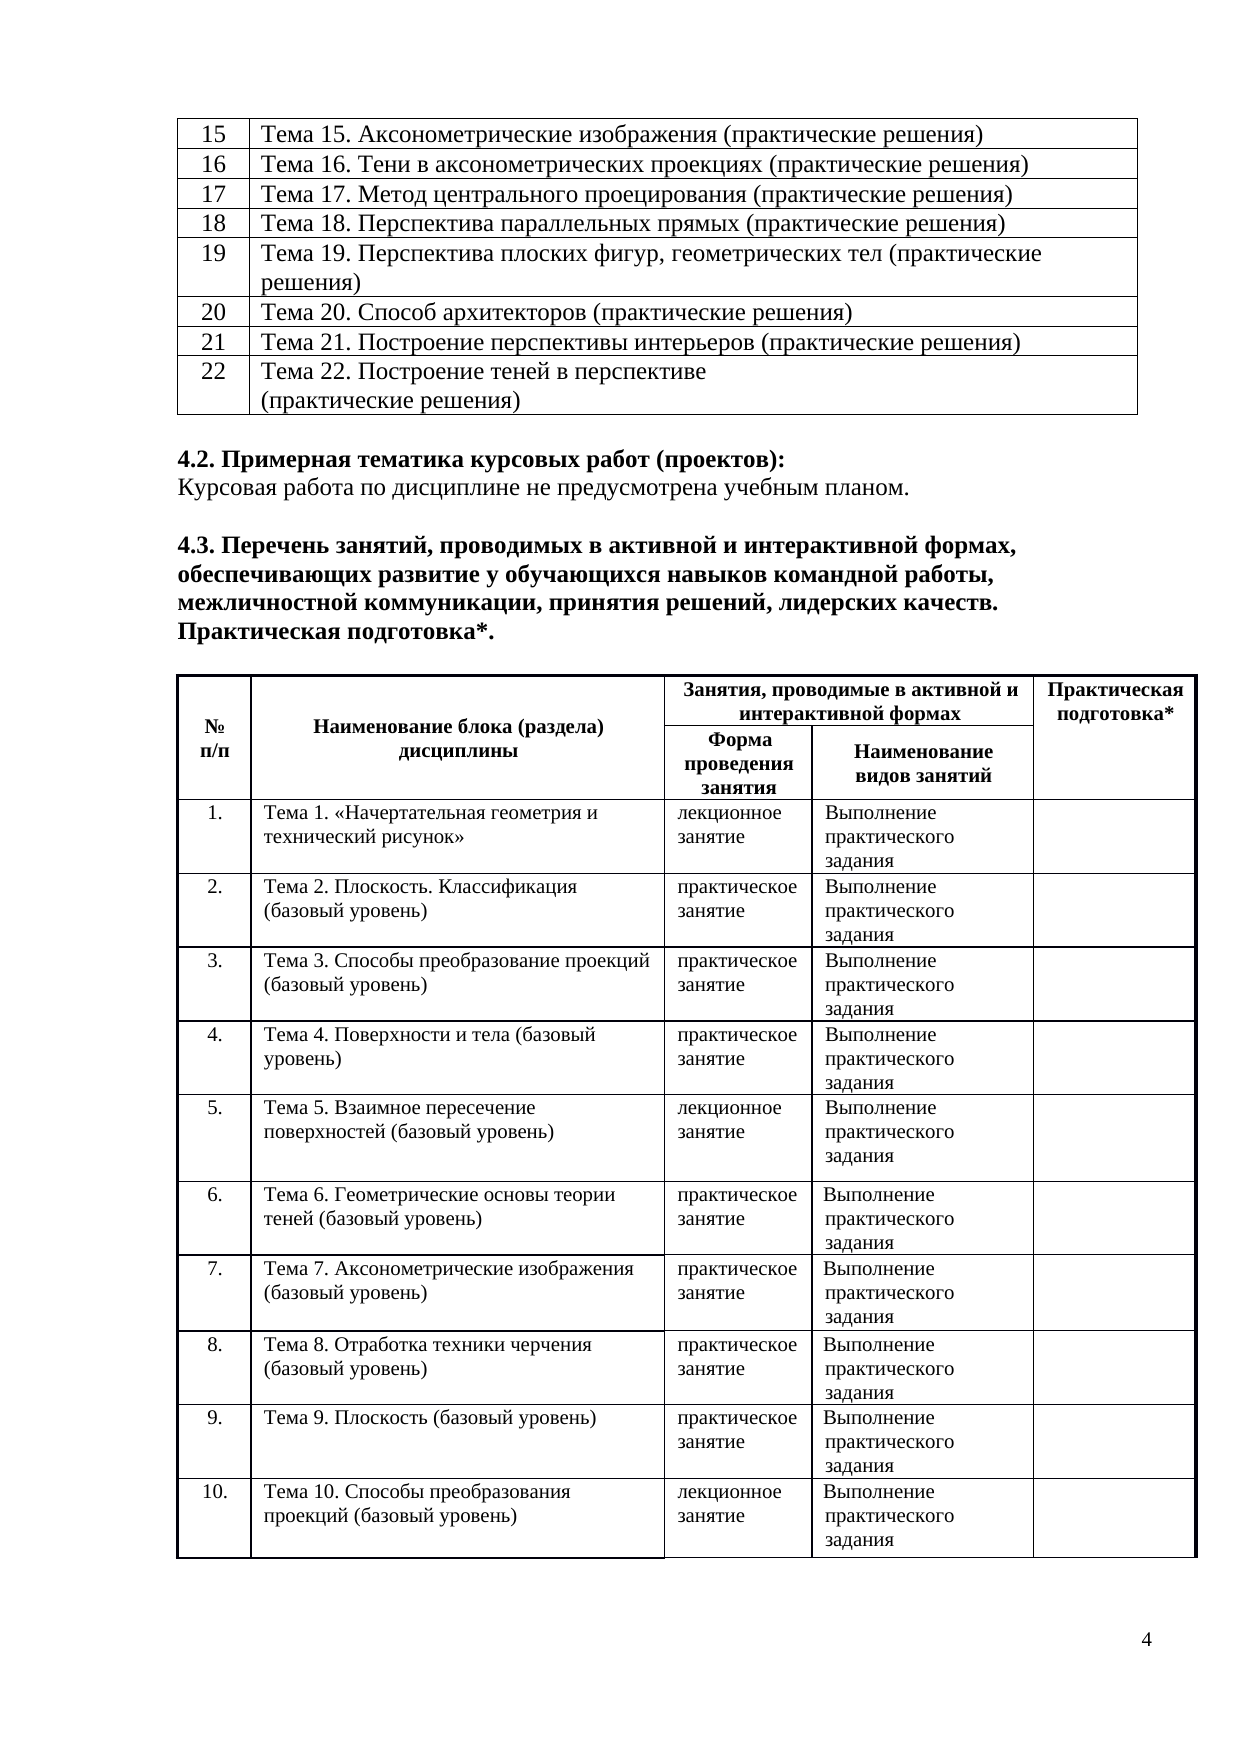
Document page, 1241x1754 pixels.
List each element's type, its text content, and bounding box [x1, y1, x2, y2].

table_cell Тема 1. «Начертательная геометрия и технический рисунок» [252, 800, 664, 872]
table_cell Тема 6. Геометрические основы теории теней (базовый уровень) [252, 1182, 664, 1254]
table_cell Тема 9. Плоскость (базовый уровень) [252, 1405, 664, 1477]
table_cell практическое занятие [665, 1182, 811, 1254]
table_cell Наименование видов занятий [813, 726, 1033, 799]
table_cell [1034, 874, 1194, 946]
table_cell Тема 16. Тени в аксонометрических проекциях (практические решения) [250, 149, 1137, 178]
table_cell Выполнение практического задания [813, 1182, 1033, 1254]
table_cell практическое занятие [665, 1405, 811, 1477]
table_cell лекционное занятие [665, 1479, 811, 1557]
table_cell 3. [179, 948, 250, 1020]
table_cell Выполнение практического задания [813, 874, 1033, 946]
table_header № п/п [179, 677, 250, 799]
table_cell практическое занятие [665, 1022, 811, 1094]
table_cell практическое занятие [665, 948, 811, 1020]
table_cell [1034, 1255, 1194, 1330]
table_cell Выполнение практического задания [813, 1095, 1033, 1181]
table_cell Тема 2. Плоскость. Классификация (базовый уровень) [252, 874, 664, 946]
table_header Занятия, проводимые в активной и интерактивной формах [665, 677, 1033, 725]
table_cell [1034, 1405, 1194, 1477]
table_cell 6. [179, 1182, 250, 1254]
table_cell 9. [179, 1405, 250, 1477]
table_cell [1034, 1095, 1194, 1181]
table_cell 7. [179, 1256, 250, 1330]
text Курсовая работа по дисциплине не предусмотрена учебным планом. [177, 472, 1152, 501]
table_cell Тема 4. Поверхности и тела (базовый уровень) [252, 1022, 664, 1094]
table_cell Тема 21. Построение перспективы интерьеров (практические решения) [250, 327, 1137, 355]
table_cell практическое занятие [665, 874, 811, 946]
table_cell Форма проведения занятия [665, 726, 811, 799]
table_cell 18 [178, 209, 249, 237]
table_cell Тема 7. Аксонометрические изображения (базовый уровень) [252, 1256, 664, 1330]
table_cell Тема 19. Перспектива плоских фигур, геометрических тел (практические решения) [250, 238, 1137, 296]
table_cell Выполнение практического задания [813, 1405, 1033, 1477]
table_cell [1034, 1479, 1194, 1557]
table_cell 22 [178, 356, 249, 414]
text 4.3. Перечень занятий, проводимых в активной и интерактивной формах, обеспечивающих развитие у обучающихся навыков командной работы, межличностной коммуникации, принятия решений, лидерских качеств. Практическая подготовка*. [177, 530, 1152, 645]
table_cell [1034, 1182, 1194, 1254]
table_cell 19 [178, 238, 249, 296]
table_cell практическое занятие [665, 1255, 811, 1330]
text 4.2. Примерная тематика курсовых работ (проектов): [177, 444, 1152, 472]
table_cell 20 [178, 297, 249, 326]
table_cell лекционное занятие [665, 1095, 811, 1181]
table_cell Тема 18. Перспектива параллельных прямых (практические решения) [250, 209, 1137, 237]
table_cell 8. [179, 1332, 250, 1404]
table_cell 4. [179, 1022, 250, 1094]
table_cell [1034, 1331, 1194, 1404]
table_cell Тема 8. Отработка техники черчения (базовый уровень) [252, 1332, 664, 1404]
table_cell 21 [178, 327, 249, 355]
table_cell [813, 1479, 1033, 1557]
table_cell 10. [179, 1479, 250, 1557]
table_cell Тема 15. Аксонометрические изображения (практические решения) [250, 119, 1137, 148]
table_cell 15 [178, 119, 249, 148]
table_cell 1. [179, 800, 250, 872]
table_cell лекционное занятие [665, 800, 811, 872]
table_header Практическая подготовка* [1034, 677, 1194, 799]
table_cell 5. [179, 1095, 250, 1181]
table_cell Тема 5. Взаимное пересечение поверхностей (базовый уровень) [252, 1095, 664, 1181]
table_cell Тема 17. Метод центрального проецирования (практические решения) [250, 179, 1137, 207]
table_cell Выполнение практического задания [813, 1331, 1033, 1404]
table_cell Выполнение практического задания [813, 1255, 1033, 1330]
table_cell [1034, 948, 1194, 1020]
table_cell Тема 3. Способы преобразование проекций (базовый уровень) [252, 948, 664, 1020]
table_cell Выполнение практического задания [813, 800, 1033, 872]
table_cell Тема 10. Способы преобразования проекций (базовый уровень) [252, 1479, 664, 1557]
table_cell Выполнение практического задания [813, 948, 1033, 1020]
table_cell Тема 22. Построение теней в перспективе (практические решения) [250, 356, 1137, 414]
table_cell Тема 20. Способ архитекторов (практические решения) [250, 297, 1137, 326]
table_cell [1034, 800, 1194, 872]
table_cell практическое занятие [665, 1331, 811, 1404]
table_cell 17 [178, 179, 249, 207]
table_cell 16 [178, 149, 249, 178]
table_header Наименование блока (раздела) дисциплины [252, 677, 664, 799]
table_cell Выполнение практического задания [813, 1022, 1033, 1094]
table_cell 2. [179, 874, 250, 946]
table_cell [1034, 1022, 1194, 1094]
